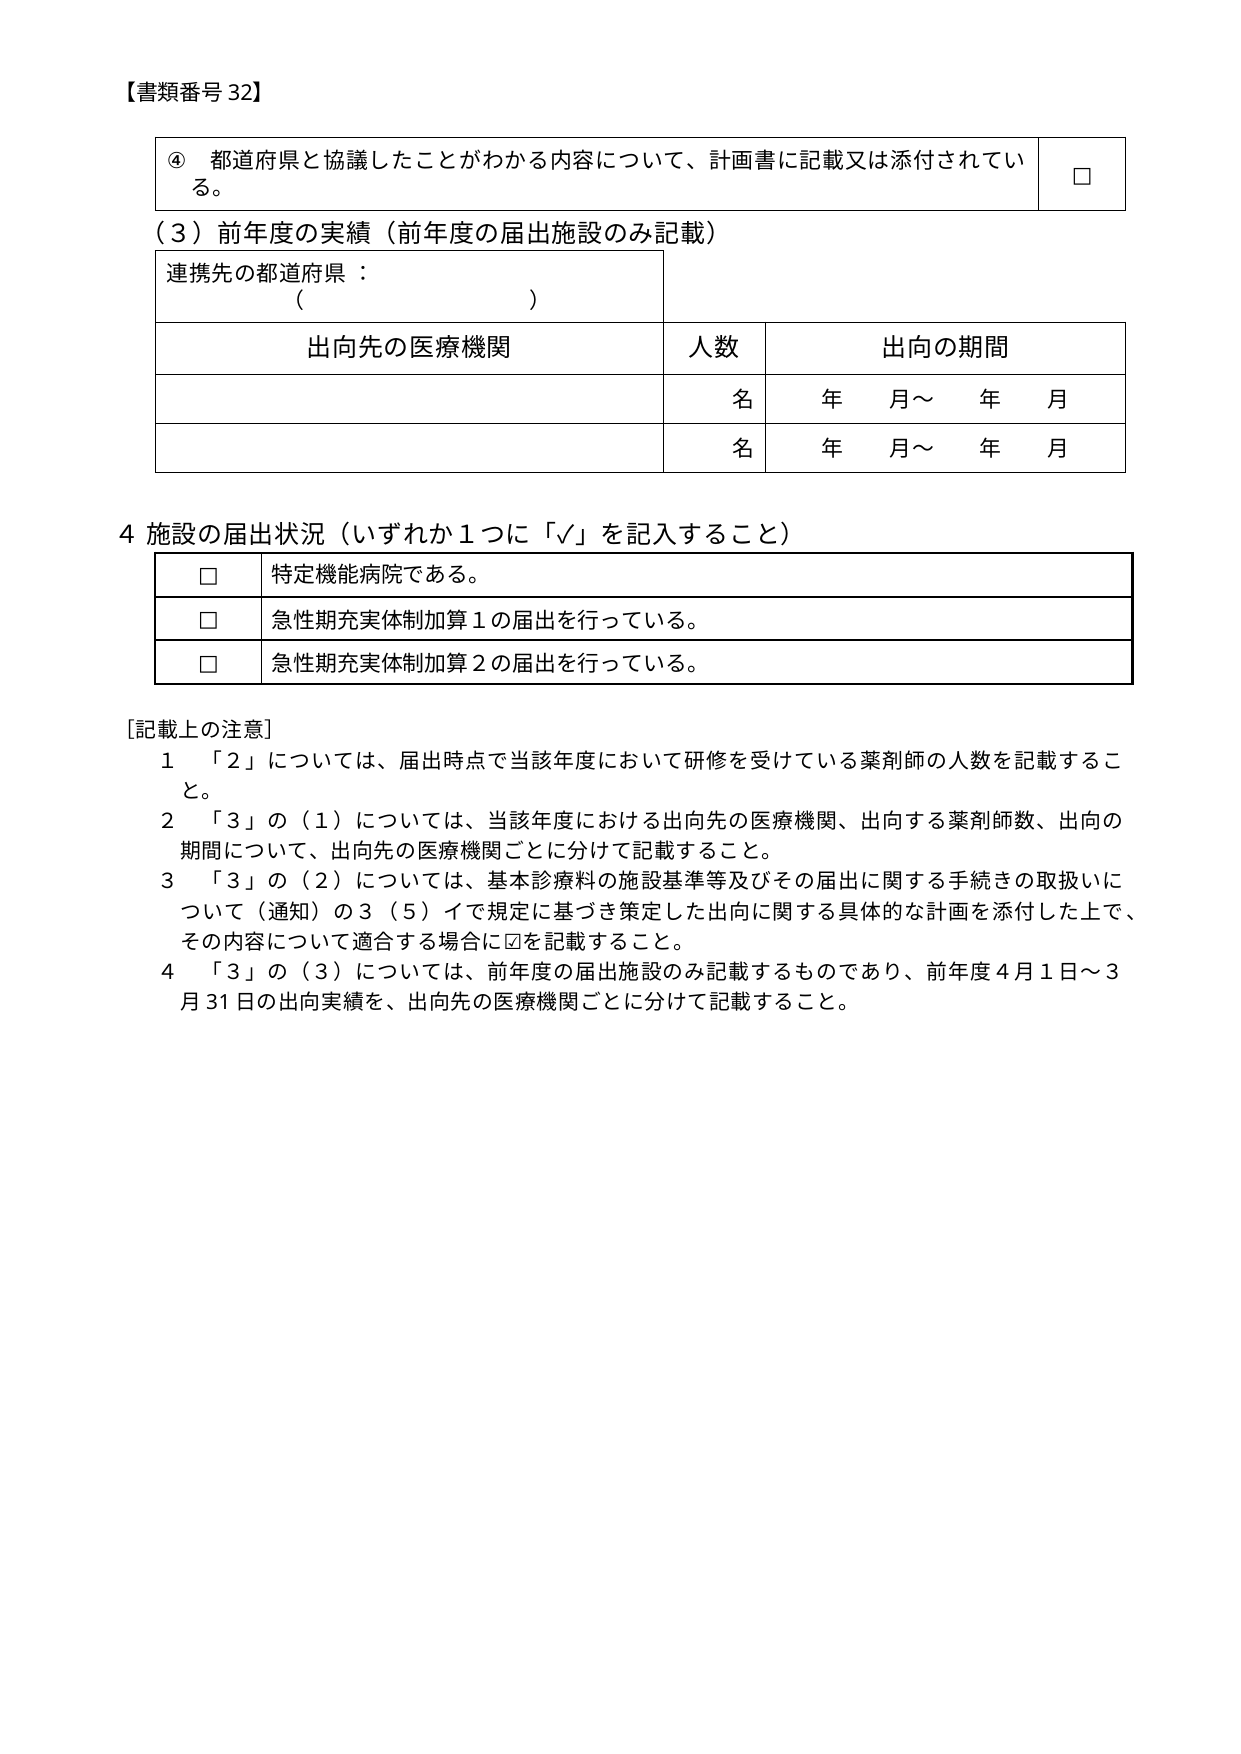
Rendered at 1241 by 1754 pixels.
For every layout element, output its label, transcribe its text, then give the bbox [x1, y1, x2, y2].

text ４ 施設の届出状況（いずれか１つに「✓」を記入すること） [114, 512, 1126, 552]
text ４ 「３」の（３）については、前年度の届出施設のみ記載するものであり、前年度４月１日～３月31日の出向実績を、出向先の医療機関ごとに分けて記載すること。 [158, 955, 1126, 1016]
text ２ 「３」の（１）については、当該年度における出向先の医療機関、出向する薬剤師数、出向の期間について、出向先の医療機関ごとに分けて記載すること。 [158, 804, 1126, 865]
table_header 連携先の都道府県 ： （ ） [156, 251, 663, 322]
table_cell □ [156, 598, 261, 639]
text ３ 「３」の（２）については、基本診療料の施設基準等及びその届出に関する手続きの取扱いについて（通知）の３（５）イで規定に基づき策定した出向に関する具体的な計画を添付した上で、その内容について適合する場合に☑を記載すること。 [158, 865, 1126, 955]
table_cell [156, 375, 663, 423]
table_cell [156, 424, 663, 472]
table_cell 年 月～ 年 月 [766, 424, 1125, 472]
table_cell 出向の期間 [766, 323, 1125, 374]
table_cell 年 月～ 年 月 [766, 375, 1125, 423]
text １ 「２」については、届出時点で当該年度において研修を受けている薬剤師の人数を記載すること。 [158, 744, 1126, 804]
table_cell 名 [664, 424, 765, 472]
text （３）前年度の実績（前年度の届出施設のみ記載） [114, 211, 1126, 250]
text ［記載上の注意］ [114, 714, 1126, 744]
table_cell □ [1039, 138, 1125, 210]
table_cell 急性期充実体制加算１の届出を行っている。 [262, 598, 1131, 639]
table_cell 出向先の医療機関 [156, 323, 663, 374]
table_header □ [156, 554, 261, 596]
table_cell 急性期充実体制加算２の届出を行っている。 [262, 641, 1131, 683]
table_cell ④ 都道府県と協議したことがわかる内容について、計画書に記載又は添付されている。 [156, 138, 1038, 210]
table_cell □ [156, 641, 261, 683]
table_cell 人数 [664, 323, 765, 374]
table_cell 名 [664, 375, 765, 423]
table_header 特定機能病院である。 [262, 554, 1131, 596]
